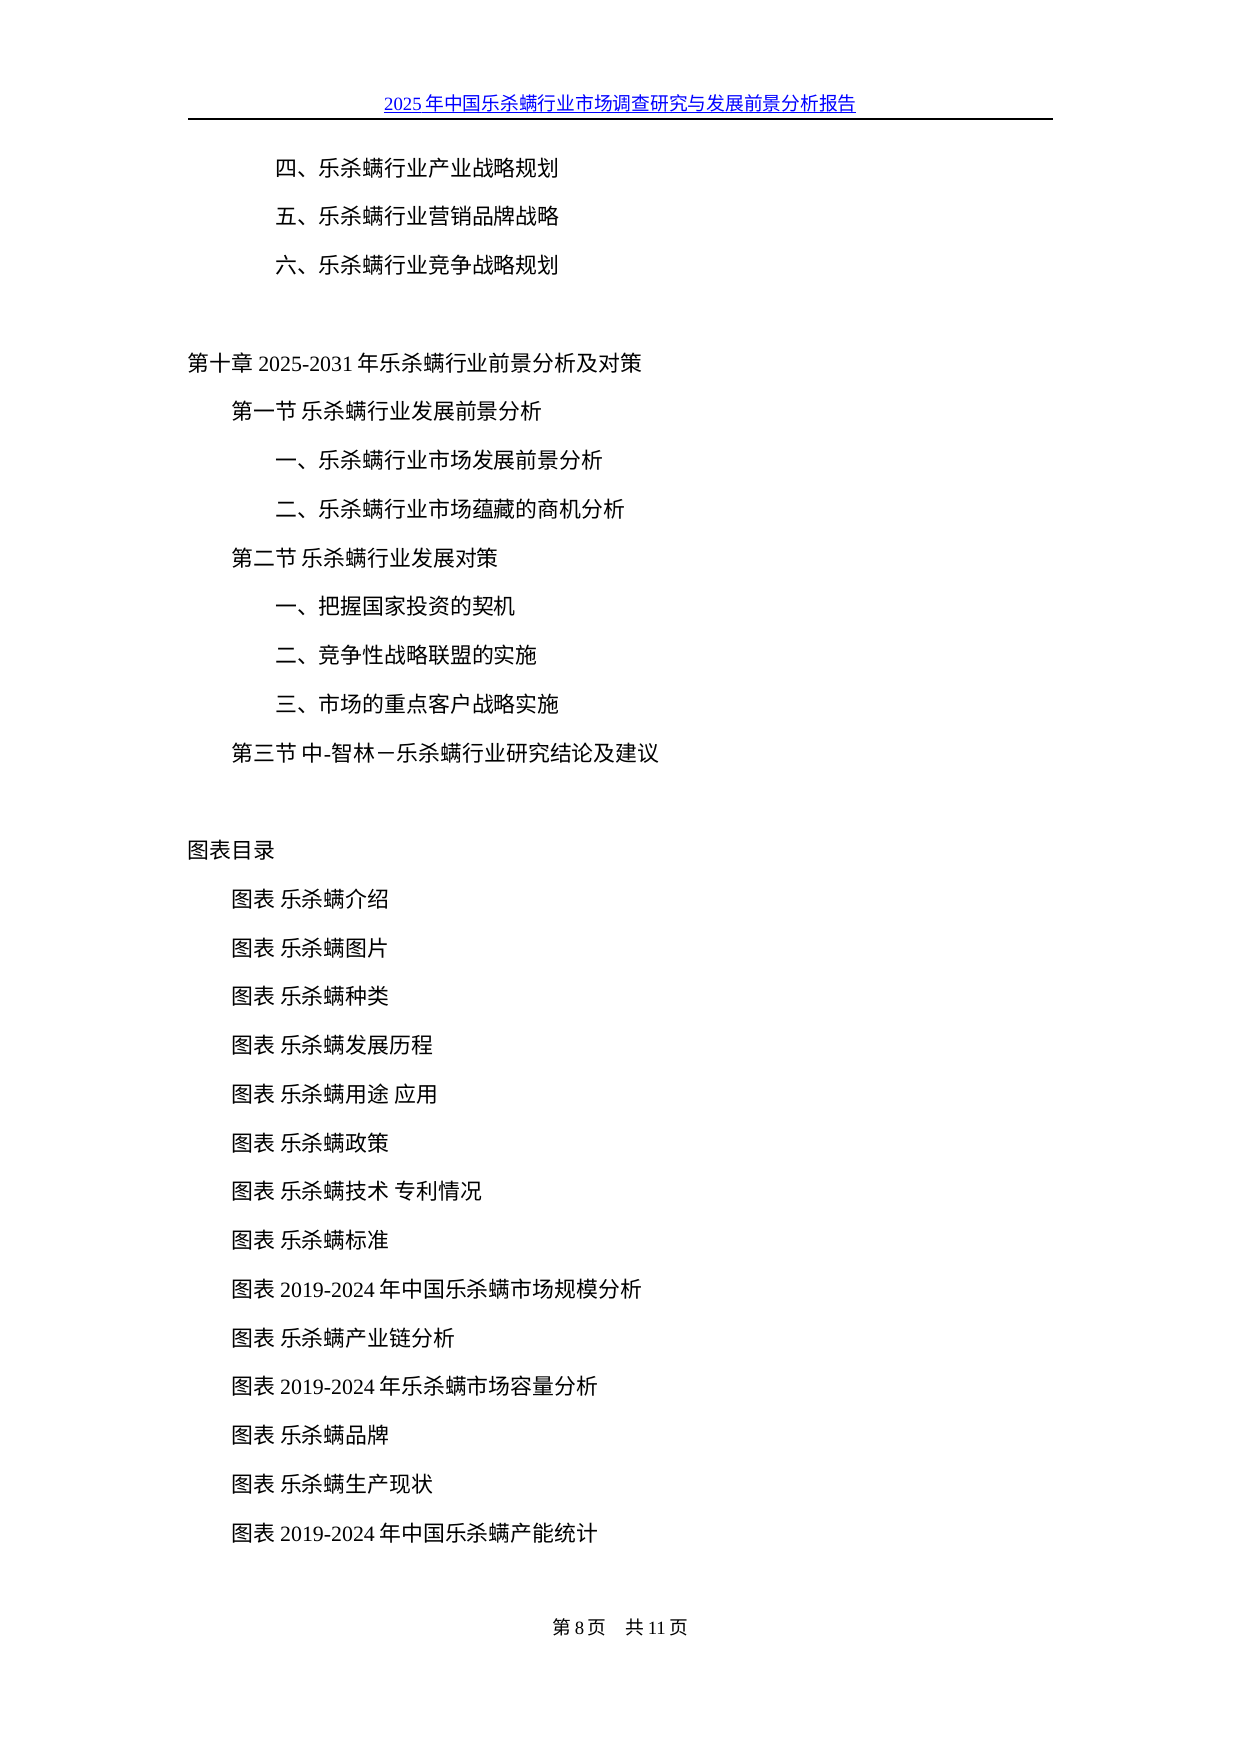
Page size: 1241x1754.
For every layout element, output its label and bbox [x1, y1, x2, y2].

text [187, 150, 1053, 1548]
